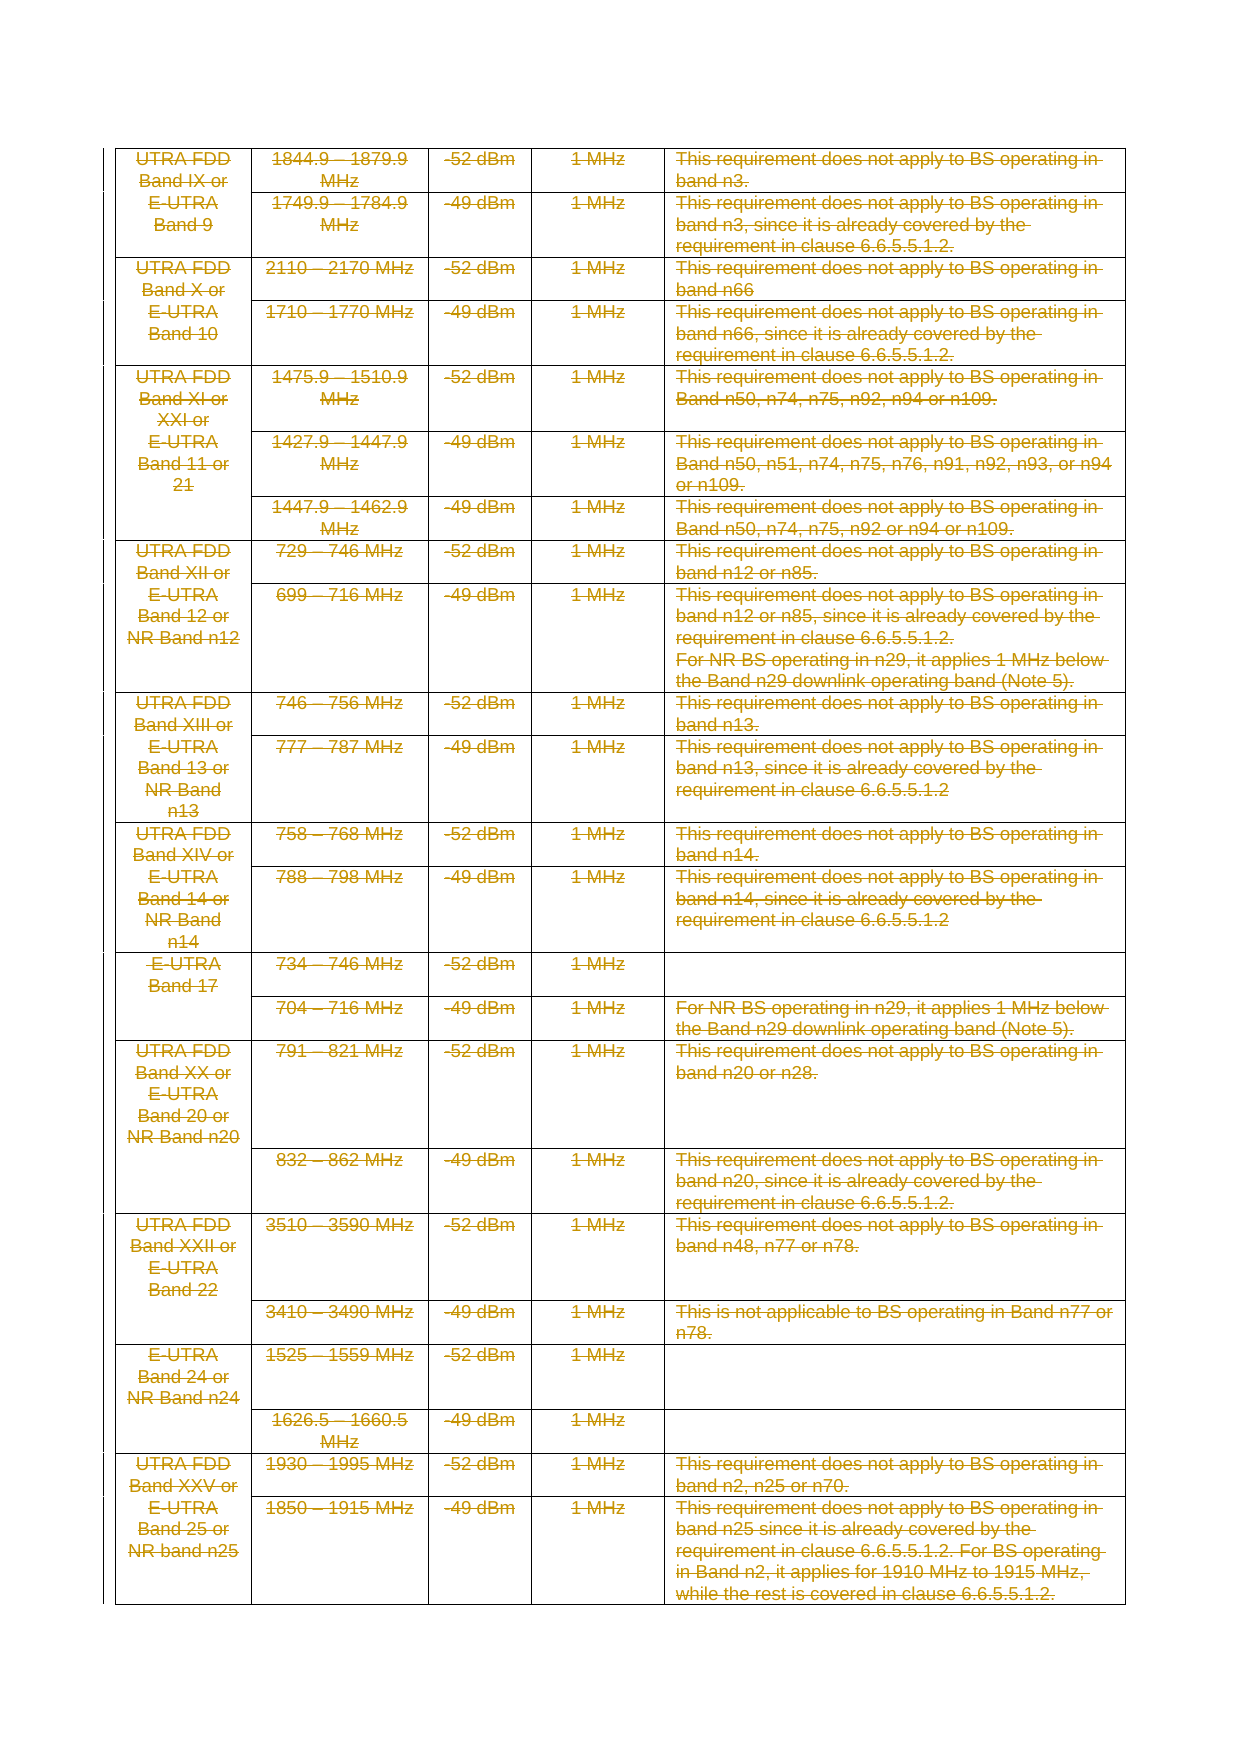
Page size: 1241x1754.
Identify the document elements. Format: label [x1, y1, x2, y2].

table_cell [665, 258, 1125, 300]
table_cell [252, 149, 428, 191]
table_cell [532, 258, 664, 300]
table_cell [429, 693, 531, 735]
table_cell [665, 823, 1125, 866]
table_cell [252, 997, 428, 1039]
table_cell [532, 997, 664, 1039]
table_cell [665, 193, 1125, 257]
table_cell [116, 300, 251, 365]
table_cell [116, 1041, 251, 1148]
table_cell [252, 1301, 428, 1343]
table_cell [252, 736, 428, 822]
table_cell [532, 584, 664, 691]
table_cell [116, 583, 251, 691]
table_cell [252, 301, 428, 365]
table_cell [116, 693, 251, 735]
table_cell [665, 432, 1125, 496]
table_cell [429, 497, 531, 539]
table_cell [252, 541, 428, 583]
table_cell [116, 953, 251, 996]
table_cell [665, 1454, 1125, 1496]
table_cell [532, 953, 664, 996]
table_cell [532, 736, 664, 822]
table_cell [429, 541, 531, 583]
table_cell [665, 1345, 1125, 1409]
table_cell [532, 1454, 664, 1496]
table_cell [532, 149, 664, 191]
table_cell [532, 301, 664, 365]
table_cell [116, 1409, 251, 1452]
table_cell [532, 1410, 664, 1452]
table_cell [532, 432, 664, 496]
table_cell [532, 1345, 664, 1409]
table_cell [665, 867, 1125, 952]
table_cell [116, 996, 251, 1039]
table_cell [252, 1041, 428, 1148]
table_cell [532, 867, 664, 952]
table_cell [665, 366, 1125, 431]
table_cell [429, 1410, 531, 1452]
table_cell [116, 366, 251, 431]
table_cell [665, 997, 1125, 1039]
table_cell [116, 541, 251, 583]
table_cell [252, 584, 428, 691]
table_cell [252, 432, 428, 496]
table_cell [116, 1214, 251, 1300]
table_cell [429, 953, 531, 996]
table_cell [252, 258, 428, 300]
table_cell [252, 823, 428, 866]
table_cell [665, 584, 1125, 691]
table_cell [116, 823, 251, 866]
table_cell [116, 1148, 251, 1213]
table_cell [532, 1214, 664, 1300]
table_cell [532, 1497, 664, 1604]
table_cell [252, 366, 428, 431]
table_cell [429, 432, 531, 496]
table_cell [665, 301, 1125, 365]
table_cell [665, 541, 1125, 583]
table_cell [252, 497, 428, 539]
table_cell [116, 866, 251, 952]
table_cell [252, 1497, 428, 1604]
table_cell [532, 1301, 664, 1343]
table_cell [429, 258, 531, 300]
table_cell [429, 193, 531, 257]
table_cell [429, 997, 531, 1039]
table_cell [532, 1041, 664, 1148]
table_cell [429, 149, 531, 191]
table_cell [532, 693, 664, 735]
table_cell [532, 823, 664, 866]
table_cell [429, 823, 531, 866]
table_cell [429, 1301, 531, 1343]
table_cell [429, 1454, 531, 1496]
table_cell [252, 1345, 428, 1409]
table_cell [429, 1214, 531, 1300]
table_cell [252, 1149, 428, 1213]
table_cell [429, 1345, 531, 1409]
table_cell [116, 496, 251, 539]
table_cell [252, 1454, 428, 1496]
table_cell [252, 193, 428, 257]
table_cell [116, 258, 251, 300]
table_cell [252, 693, 428, 735]
table_cell [665, 1214, 1125, 1300]
table_cell [116, 149, 251, 191]
table_cell [252, 953, 428, 996]
table_cell [116, 191, 251, 257]
table_cell [665, 693, 1125, 735]
table_cell [665, 1041, 1125, 1148]
table_cell [116, 735, 251, 822]
table_cell [429, 1149, 531, 1213]
table_cell [665, 953, 1125, 996]
table_cell [429, 736, 531, 822]
table_cell [116, 431, 251, 496]
table_cell [665, 497, 1125, 539]
table_cell [665, 1410, 1125, 1452]
table_cell [429, 301, 531, 365]
table_cell [532, 193, 664, 257]
table_cell [429, 1497, 531, 1604]
table_cell [116, 1345, 251, 1409]
table_cell [665, 736, 1125, 822]
table_cell [429, 1041, 531, 1148]
table_cell [532, 1149, 664, 1213]
table_cell [532, 541, 664, 583]
table_cell [429, 584, 531, 691]
table_cell [252, 867, 428, 952]
table_cell [665, 1497, 1125, 1604]
table_cell [665, 149, 1125, 191]
table_cell [532, 497, 664, 539]
table_cell [429, 867, 531, 952]
table_cell [665, 1149, 1125, 1213]
table_cell [116, 1496, 251, 1604]
table_cell [532, 366, 664, 431]
table_cell [252, 1410, 428, 1452]
table_cell [665, 1301, 1125, 1343]
table_cell [116, 1300, 251, 1343]
table_cell [116, 1454, 251, 1496]
table_cell [429, 366, 531, 431]
table_cell [252, 1214, 428, 1300]
